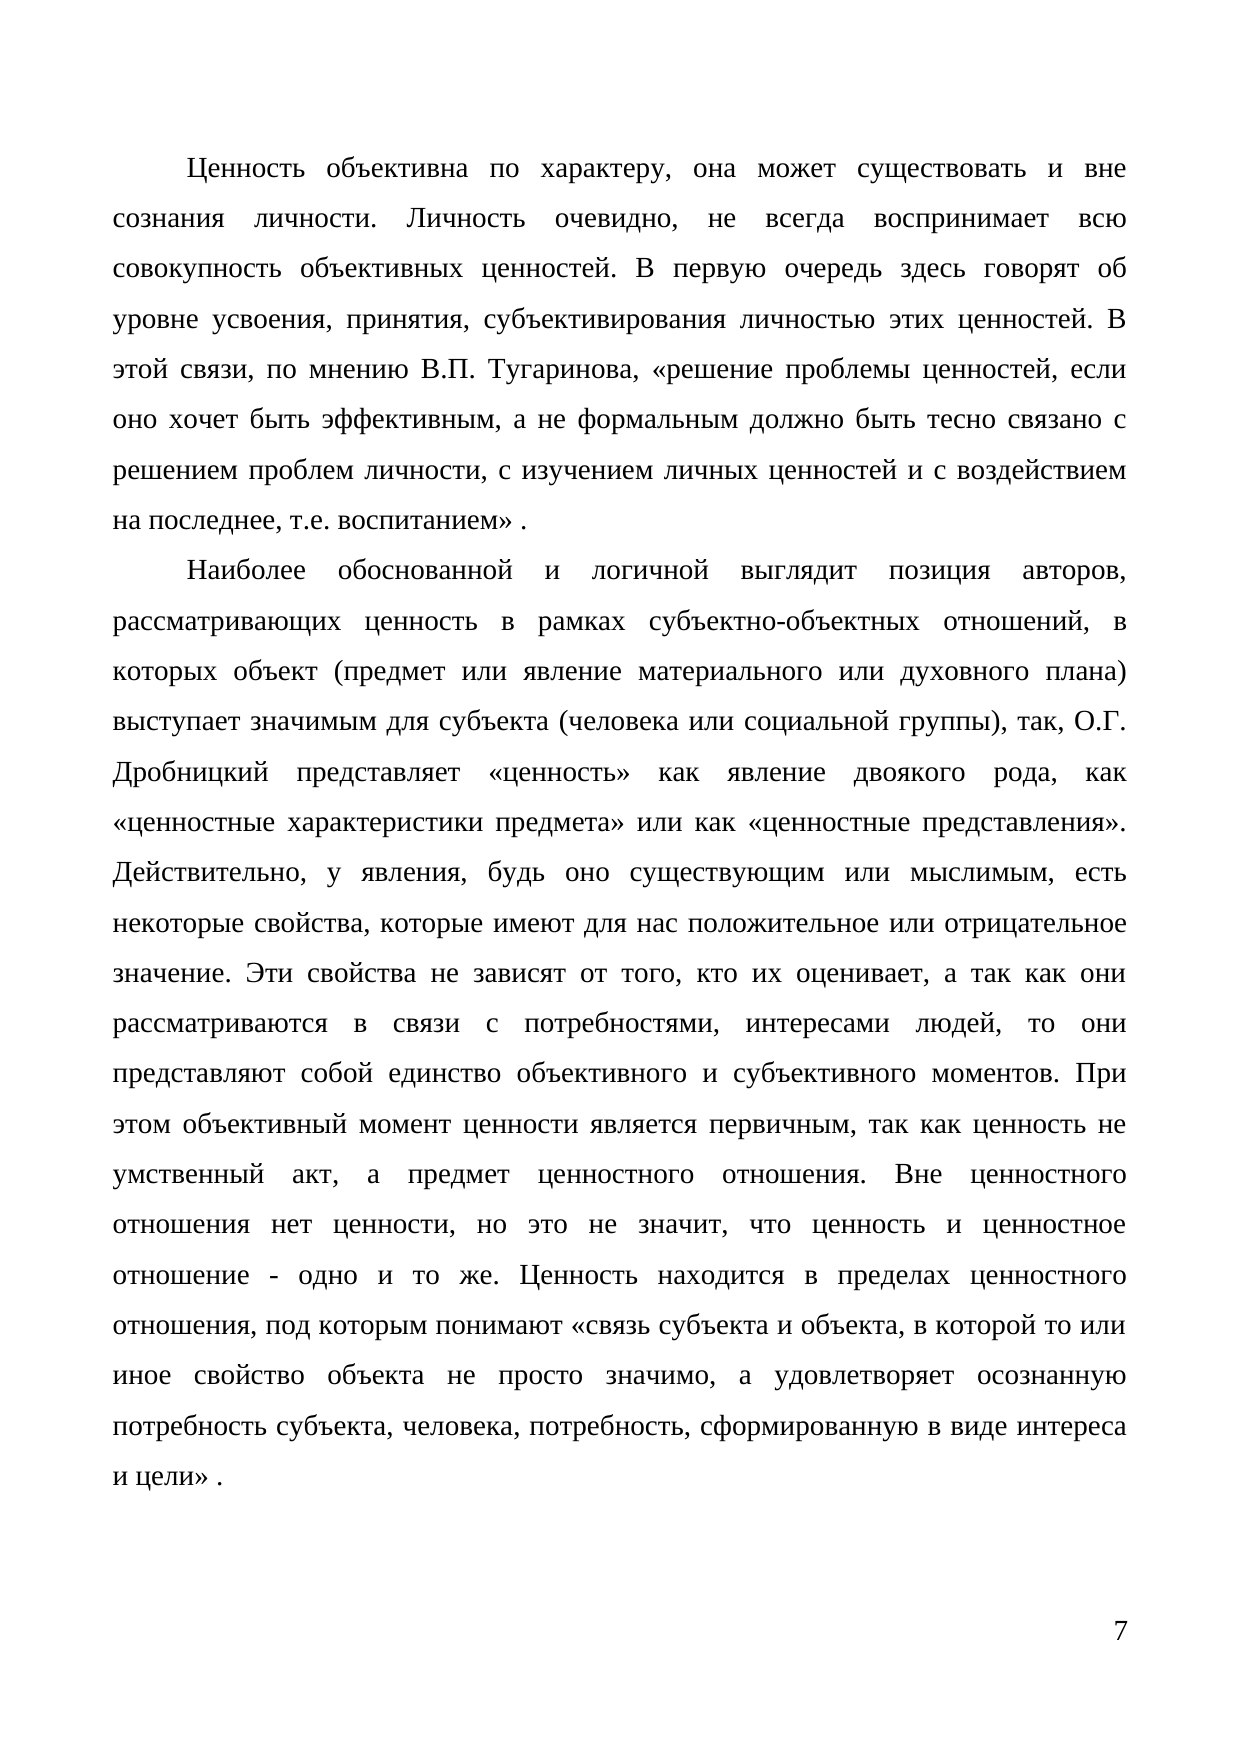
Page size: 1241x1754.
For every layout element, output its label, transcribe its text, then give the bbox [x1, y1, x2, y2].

text Ценность объективна по характеру, она может существовать и вне сознания личности. Личность очевидно, не всегда воспринимает всю совокупность объективных ценностей. В первую очередь здесь говорят об уровне усвоения, принятия, субъективирования личностью этих ценностей. В этой связи, по мнению В.П. Тугаринова, «решение проблемы ценностей, если оно хочет быть эффективным, а не формальным должно быть тесно связано с решением проблем личности, с изучением личных ценностей и с воздействием на последнее, т.е. воспитанием» . [112, 150, 1128, 536]
text Наиболее обоснованной и логичной выглядит позиция авторов, рассматривающих ценность в рамках субъектно-объектных отношений, в которых объект (предмет или явление материального или духовного плана) выступает значимым для субъекта (человека или социальной группы), так, О.Г. Дробницкий представляет «ценность» как явление двоякого рода, как «ценностные характеристики предмета» или как «ценностные представления». Действительно, у явления, будь оно существующим или мыслимым, есть некоторые свойства, которые имеют для нас положительное или отрицательное значение. Эти свойства не зависят от того, кто их оценивает, а так как они рассматриваются в связи с потребностями, интересами людей, то они представляют собой единство объективного и субъективного моментов. При этом объективный момент ценности является первичным, так как ценность не умственный акт, а предмет ценностного отношения. Вне ценностного отношения нет ценности, но это не значит, что ценность и ценностное отношение - одно и то же. Ценность находится в пределах ценностного отношения, под которым понимают «связь субъекта и объекта, в которой то или иное свойство объекта не просто значимо, а удовлетворяет осознанную потребность субъекта, человека, потребность, сформированную в виде интереса и цели» . [112, 552, 1128, 1492]
